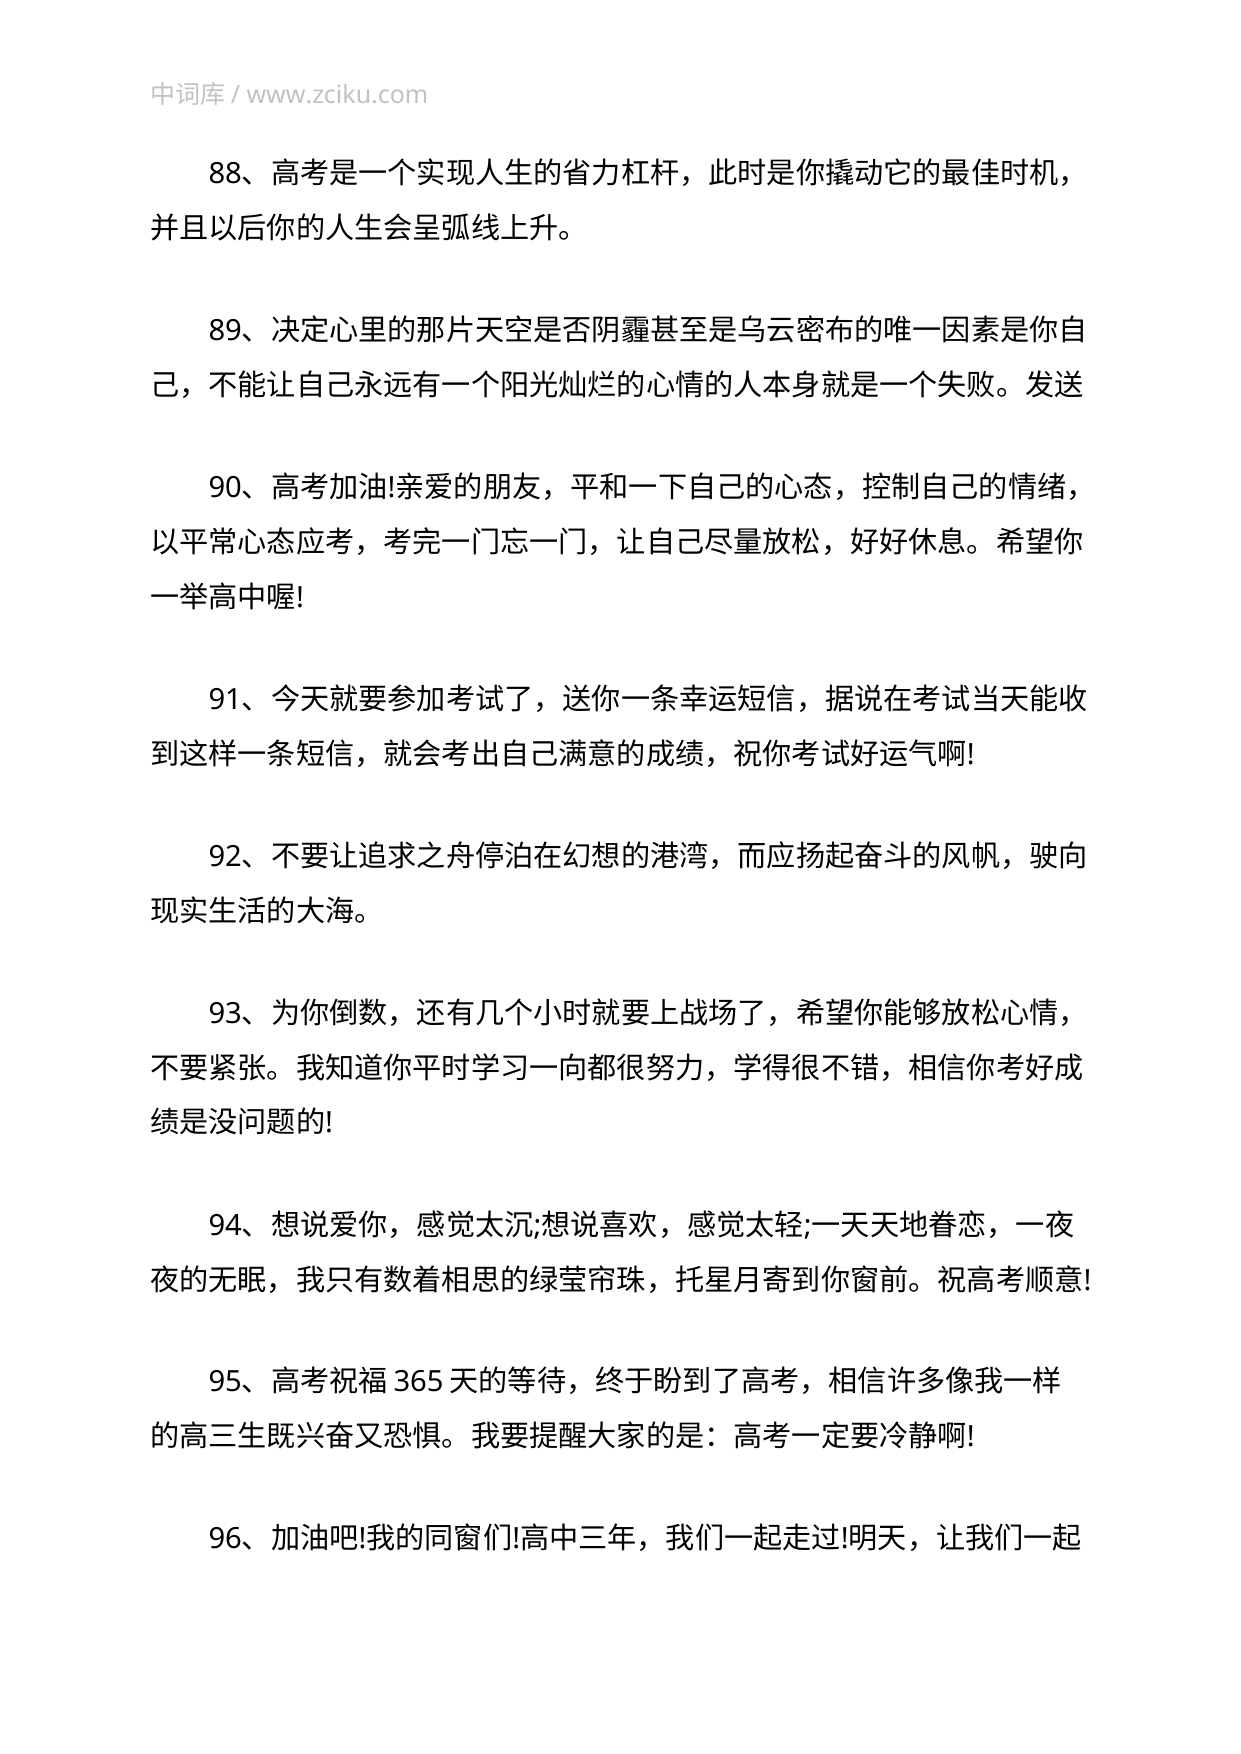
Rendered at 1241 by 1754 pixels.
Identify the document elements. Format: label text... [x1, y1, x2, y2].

text 88、高考是一个实现人生的省力杠杆，此时是你撬动它的最佳时机，并且以后你的人生会呈弧线上升。 [150, 150, 1090, 247]
text 94、想说爱你，感觉太沉;想说喜欢，感觉太轻;一天天地眷恋，一夜夜的无眠，我只有数着相思的绿莹帘珠，托星月寄到你窗前。祝高考顺意! [150, 1201, 1090, 1298]
text 89、决定心里的那片天空是否阴霾甚至是乌云密布的唯一因素是你自己，不能让自己永远有一个阳光灿烂的心情的人本身就是一个失败。发送 [150, 307, 1090, 404]
text 91、今天就要参加考试了，送你一条幸运短信，据说在考试当天能收到这样一条短信，就会考出自己满意的成绩，祝你考试好运气啊! [150, 675, 1090, 773]
text 93、为你倒数，还有几个小时就要上战场了，希望你能够放松心情，不要紧张。我知道你平时学习一向都很努力，学得很不错，相信你考好成绩是没问题的! [150, 989, 1090, 1141]
text 95、高考祝福365天的等待，终于盼到了高考，相信许多像我一样的高三生既兴奋又恐惧。我要提醒大家的是：高考一定要冷静啊! [150, 1358, 1090, 1455]
text 92、不要让追求之舟停泊在幻想的港湾，而应扬起奋斗的风帆，驶向现实生活的大海。 [150, 832, 1090, 930]
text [150, 1515, 1090, 1557]
text 90、高考加油!亲爱的朋友，平和一下自己的心态，控制自己的情绪，以平常心态应考，考完一门忘一门，让自己尽量放松，好好休息。希望你一举高中喔! [150, 463, 1090, 616]
